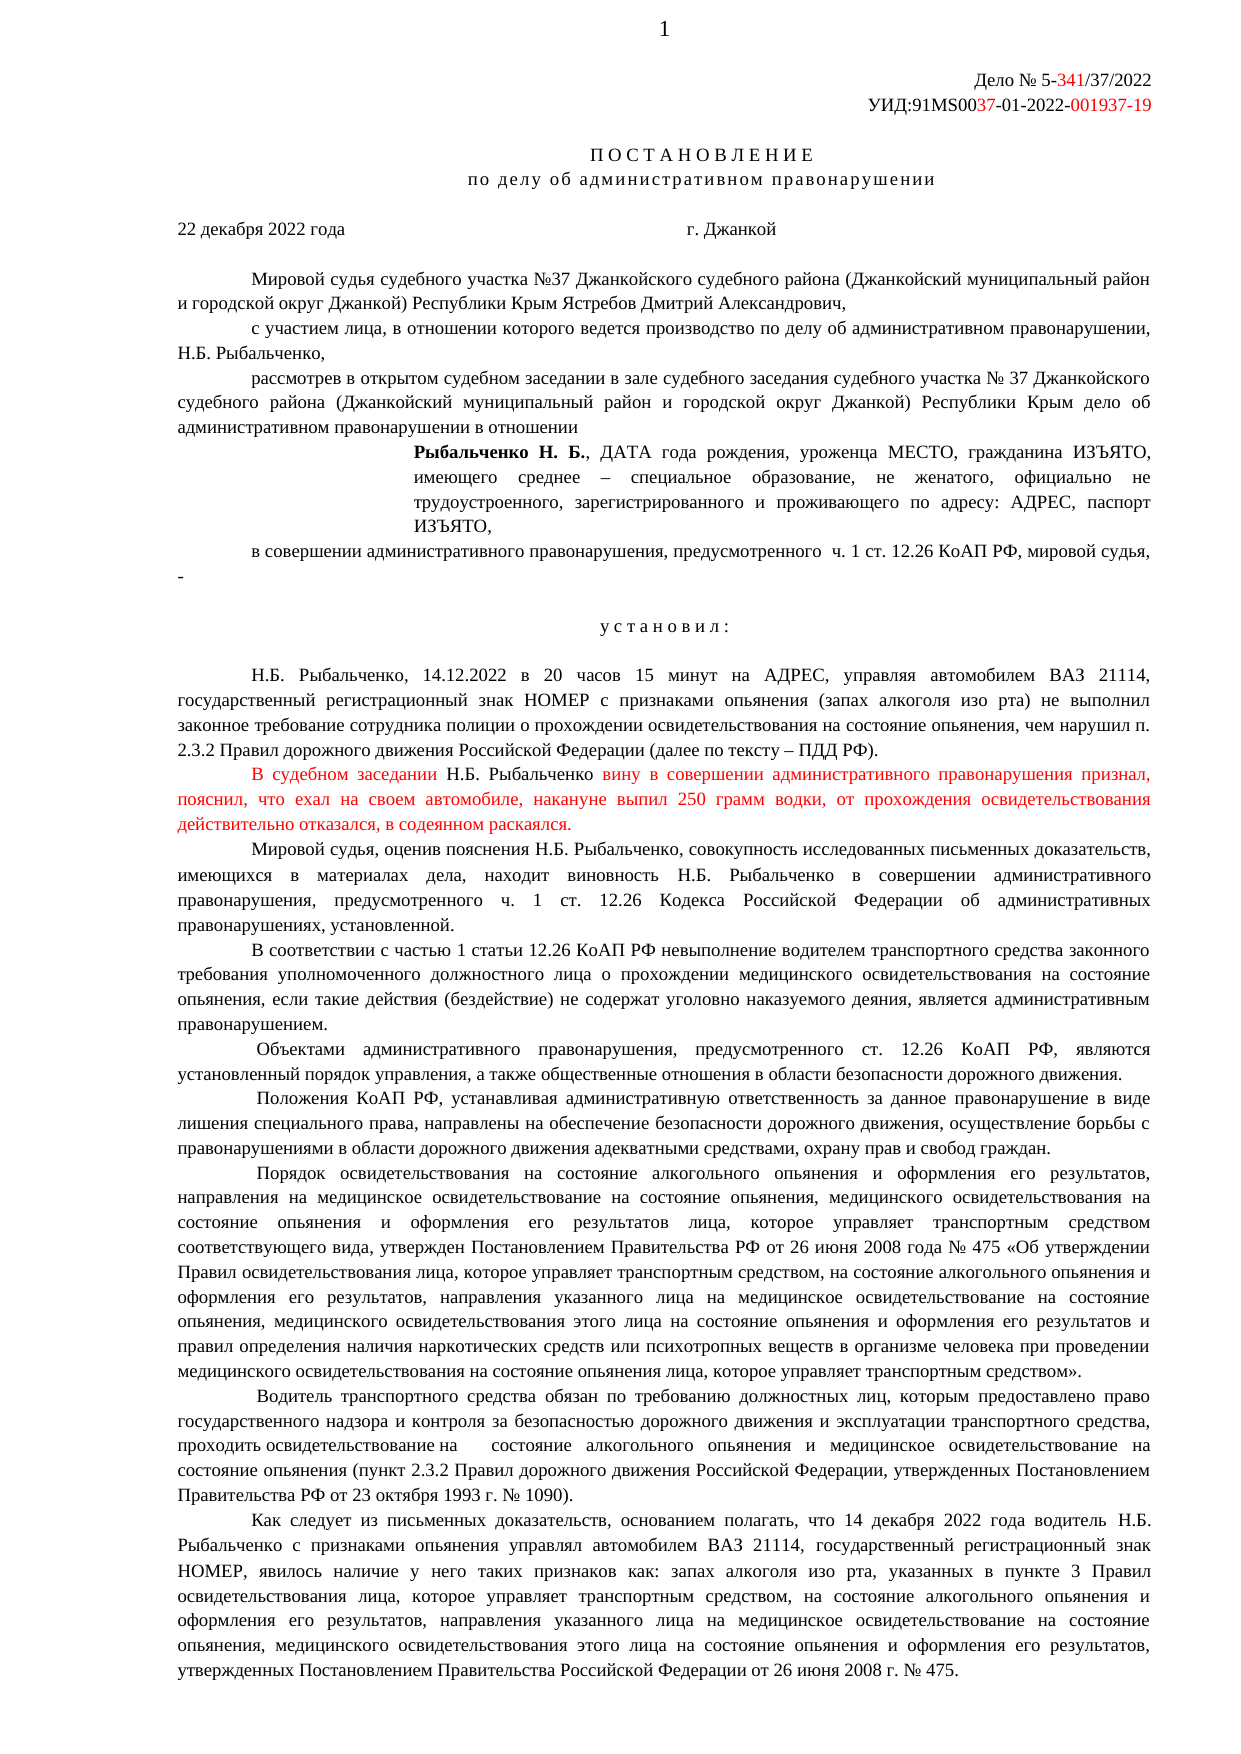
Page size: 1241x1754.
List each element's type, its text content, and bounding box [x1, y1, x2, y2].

text Дело № 5-341/37/2022 [177, 69, 1152, 91]
text Н.Б. Рыбальченко, 14.12.2022 в 20 часов 15 минут на АДРЕС, управляя автомобилем ВАЗ 21114, государственный регистрационный знак НОМЕР с признаками опьянения (запах алкоголя изо рта) не выполнил законное требование сотрудника полиции о прохождении освидетельствования на состояние опьянения, чем нарушил п. 2.3.2 Правил дорожного движения Российской Федерации (далее по тексту – ПДД РФ). [177, 664, 1152, 760]
text с участием лица, в отношении которого ведется производство по делу об административном правонарушении, Н.Б. Рыбальченко, [177, 317, 1152, 363]
text рассмотрев в открытом судебном заседании в зале судебного заседания судебного участка № 37 Джанкойского судебного района (Джанкойский муниципальный район и городской округ Джанкой) Республики Крым дело об административном правонарушении в отношении [177, 367, 1152, 438]
text П О С Т А Н О В Л Е Н И Е [177, 143, 1152, 165]
text УИД:91MS0037-01-2022-001937-19 [177, 94, 1152, 116]
text Как следует из письменных доказательств, основанием полагать, что 14 декабря 2022 года водитель Н.Б. Рыбальченко с признаками опьянения управлял автомобилем ВАЗ 21114, государственный регистрационный знак НОМЕР, явилось наличие у него таких признаков как: запах алкоголя изо рта, указанных в пункте 3 Правил освидетельствования лица, которое управляет транспортным средством, на состояние алкогольного опьянения и оформления его результатов, направления указанного лица на медицинское освидетельствование на состояние опьянения, медицинского освидетельствования этого лица на состояние опьянения и оформления его результатов, утвержденных Постановлением Правительства Российской Федерации от 26 июня 2008 г. № 475. [177, 1509, 1152, 1681]
text 22 декабря 2022 года г. Джанкой [177, 218, 1152, 239]
text у с т а н о в и л : [177, 614, 1152, 636]
text Мировой судья, оценив пояснения Н.Б. Рыбальченко, совокупность исследованных письменных доказательств, имеющихся в материалах дела, находит виновность Н.Б. Рыбальченко в совершении административного правонарушения, предусмотренного ч. 1 ст. 12.26 Кодекса Российской Федерации об административных правонарушениях, установленной. [177, 838, 1152, 935]
text Рыбальченко Н. Б., ДАТА года рождения, уроженца МЕСТО, гражданина ИЗЪЯТО, имеющего среднее – специальное образование, не женатого, официально не трудоустроенного, зарегистрированного и проживающего по адресу: АДРЕС, паспорт ИЗЪЯТО, [413, 441, 1152, 537]
text В судебном заседании Н.Б. Рыбальченко вину в совершении административного правонарушения признал, пояснил, что ехал на своем автомобиле, накануне выпил 250 грамм водки, от прохождения освидетельствования действительно отказался, в содеянном раскаялся. [177, 763, 1152, 834]
text Объектами административного правонарушения, предусмотренного ст. 12.26 КоАП РФ, являются установленный порядок управления, а также общественные отношения в области безопасности дорожного движения. [177, 1038, 1152, 1084]
text по делу об административном правонарушении [177, 168, 1152, 190]
text Водитель транспортного средства обязан по требованию должностных лиц, которым предоставлено право государственного надзора и контроля за безопасностью дорожного движения и эксплуатации транспортного средства, проходить освидетельствование на состояние алкогольного опьянения и медицинское освидетельствование на состояние опьянения (пункт 2.3.2 Правил дорожного движения Российской Федерации, утвержденных Постановлением Правительства РФ от 23 октября 1993 г. № 1090). [177, 1385, 1152, 1505]
text Порядок освидетельствования на состояние алкогольного опьянения и оформления его результатов, направления на медицинское освидетельствование на состояние опьянения, медицинского освидетельствования на состояние опьянения и оформления его результатов лица, которое управляет транспортным средством соответствующего вида, утвержден Постановлением Правительства РФ от 26 июня 2008 года № 475 «Об утверждении Правил освидетельствования лица, которое управляет транспортным средством, на состояние алкогольного опьянения и оформления его результатов, направления указанного лица на медицинское освидетельствование на состояние опьянения, медицинского освидетельствования этого лица на состояние опьянения и оформления его результатов и правил определения наличия наркотических средств или психотропных веществ в организме человека при проведении медицинского освидетельствования на состояние опьянения лица, которое управляет транспортным средством». [177, 1162, 1152, 1381]
text в совершении административного правонарушения, предусмотренного ч. 1 ст. 12.26 КоАП РФ, мировой судья, - [177, 540, 1152, 587]
text Положения КоАП РФ, устанавливая административную ответственность за данное правонарушение в виде лишения специального права, направлены на обеспечение безопасности дорожного движения, осуществление борьбы с правонарушениями в области дорожного движения адекватными средствами, охрану прав и свобод граждан. [177, 1087, 1152, 1158]
text В соответствии с частью 1 статьи 12.26 КоАП РФ невыполнение водителем транспортного средства законного требования уполномоченного должностного лица о прохождении медицинского освидетельствования на состояние опьянения, если такие действия (бездействие) не содержат уголовно наказуемого деяния, является административным правонарушением. [177, 938, 1152, 1034]
text Мировой судья судебного участка №37 Джанкойского судебного района (Джанкойский муниципальный район и городской округ Джанкой) Республики Крым Ястребов Дмитрий Александрович, [177, 267, 1152, 314]
